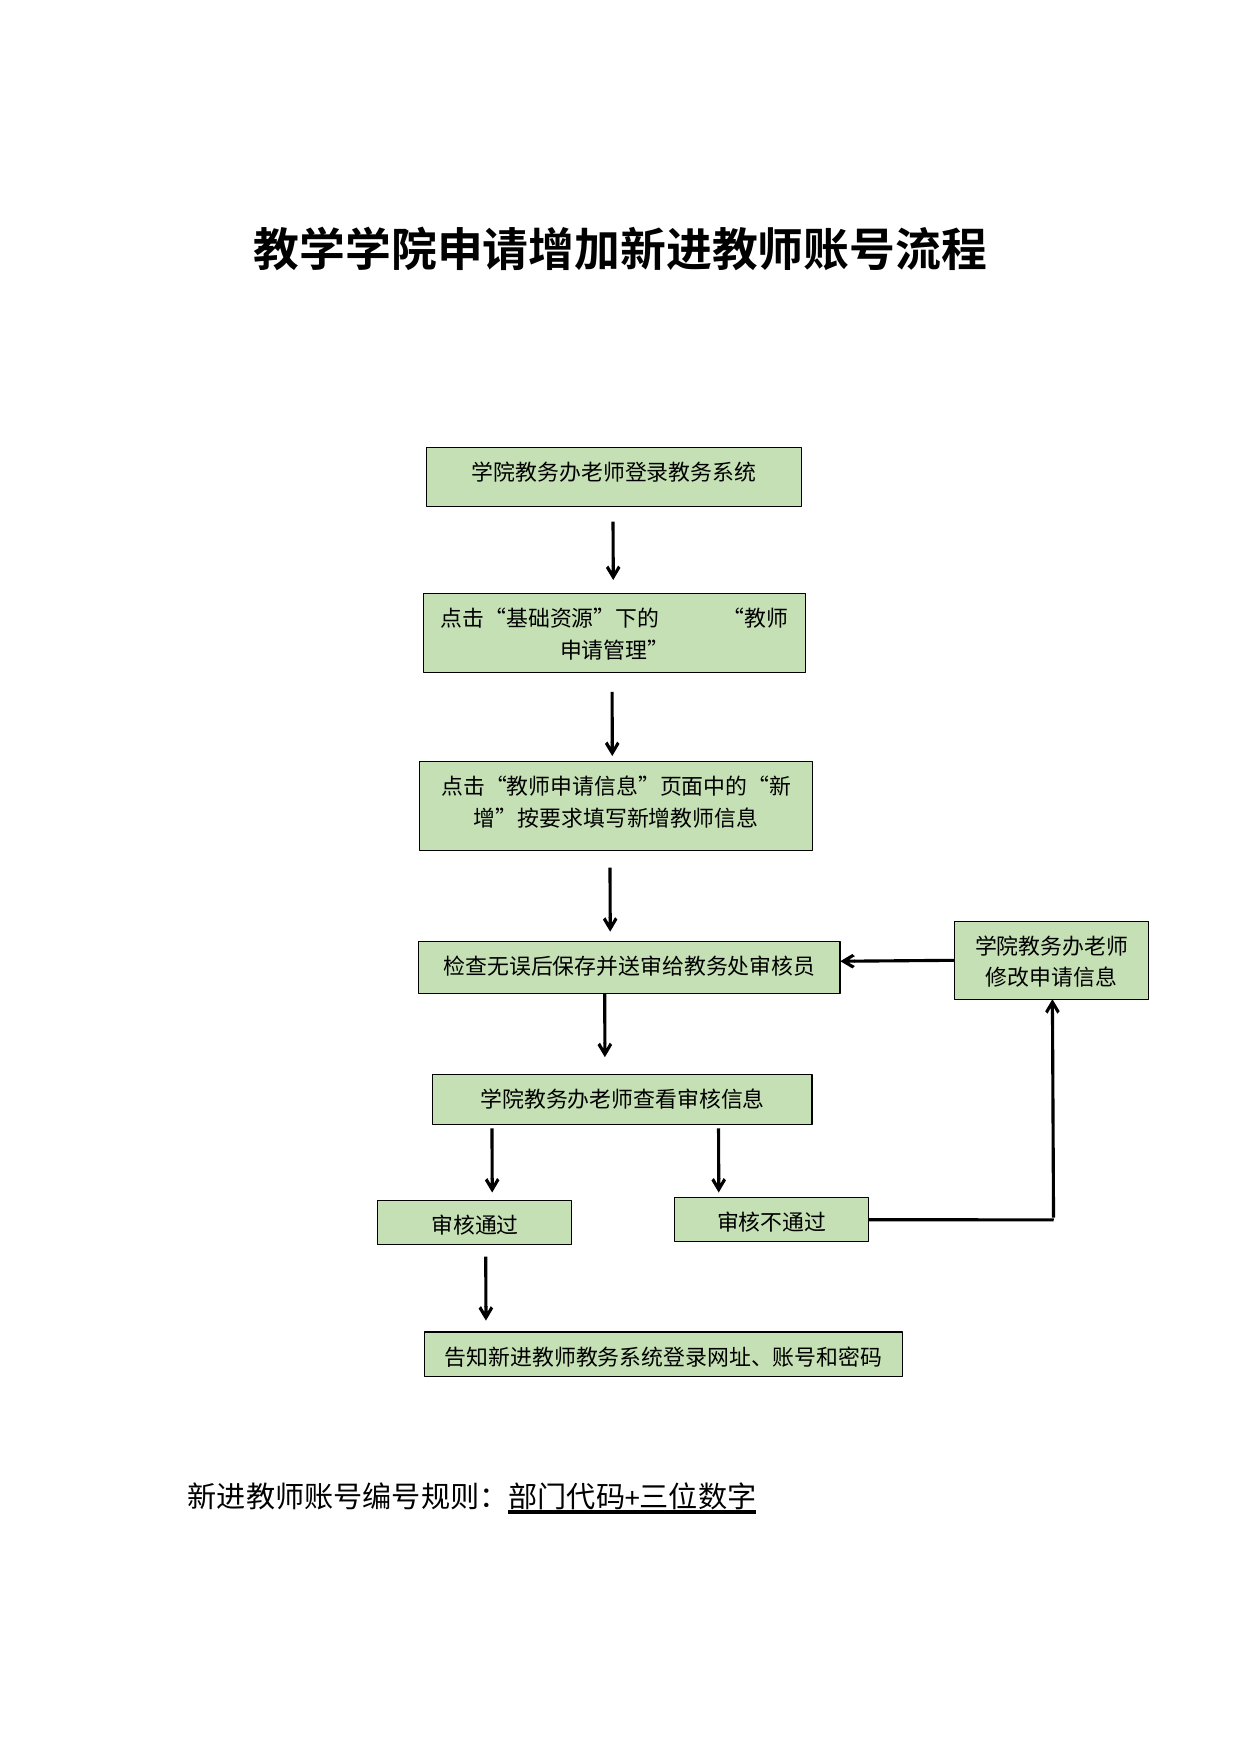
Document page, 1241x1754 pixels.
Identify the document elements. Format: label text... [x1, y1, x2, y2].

subtitle 教学学院申请增加新进教师账号流程 [187, 197, 1053, 295]
text 新进教师账号编号规则：部门代码+三位数字 [187, 1462, 1053, 1527]
